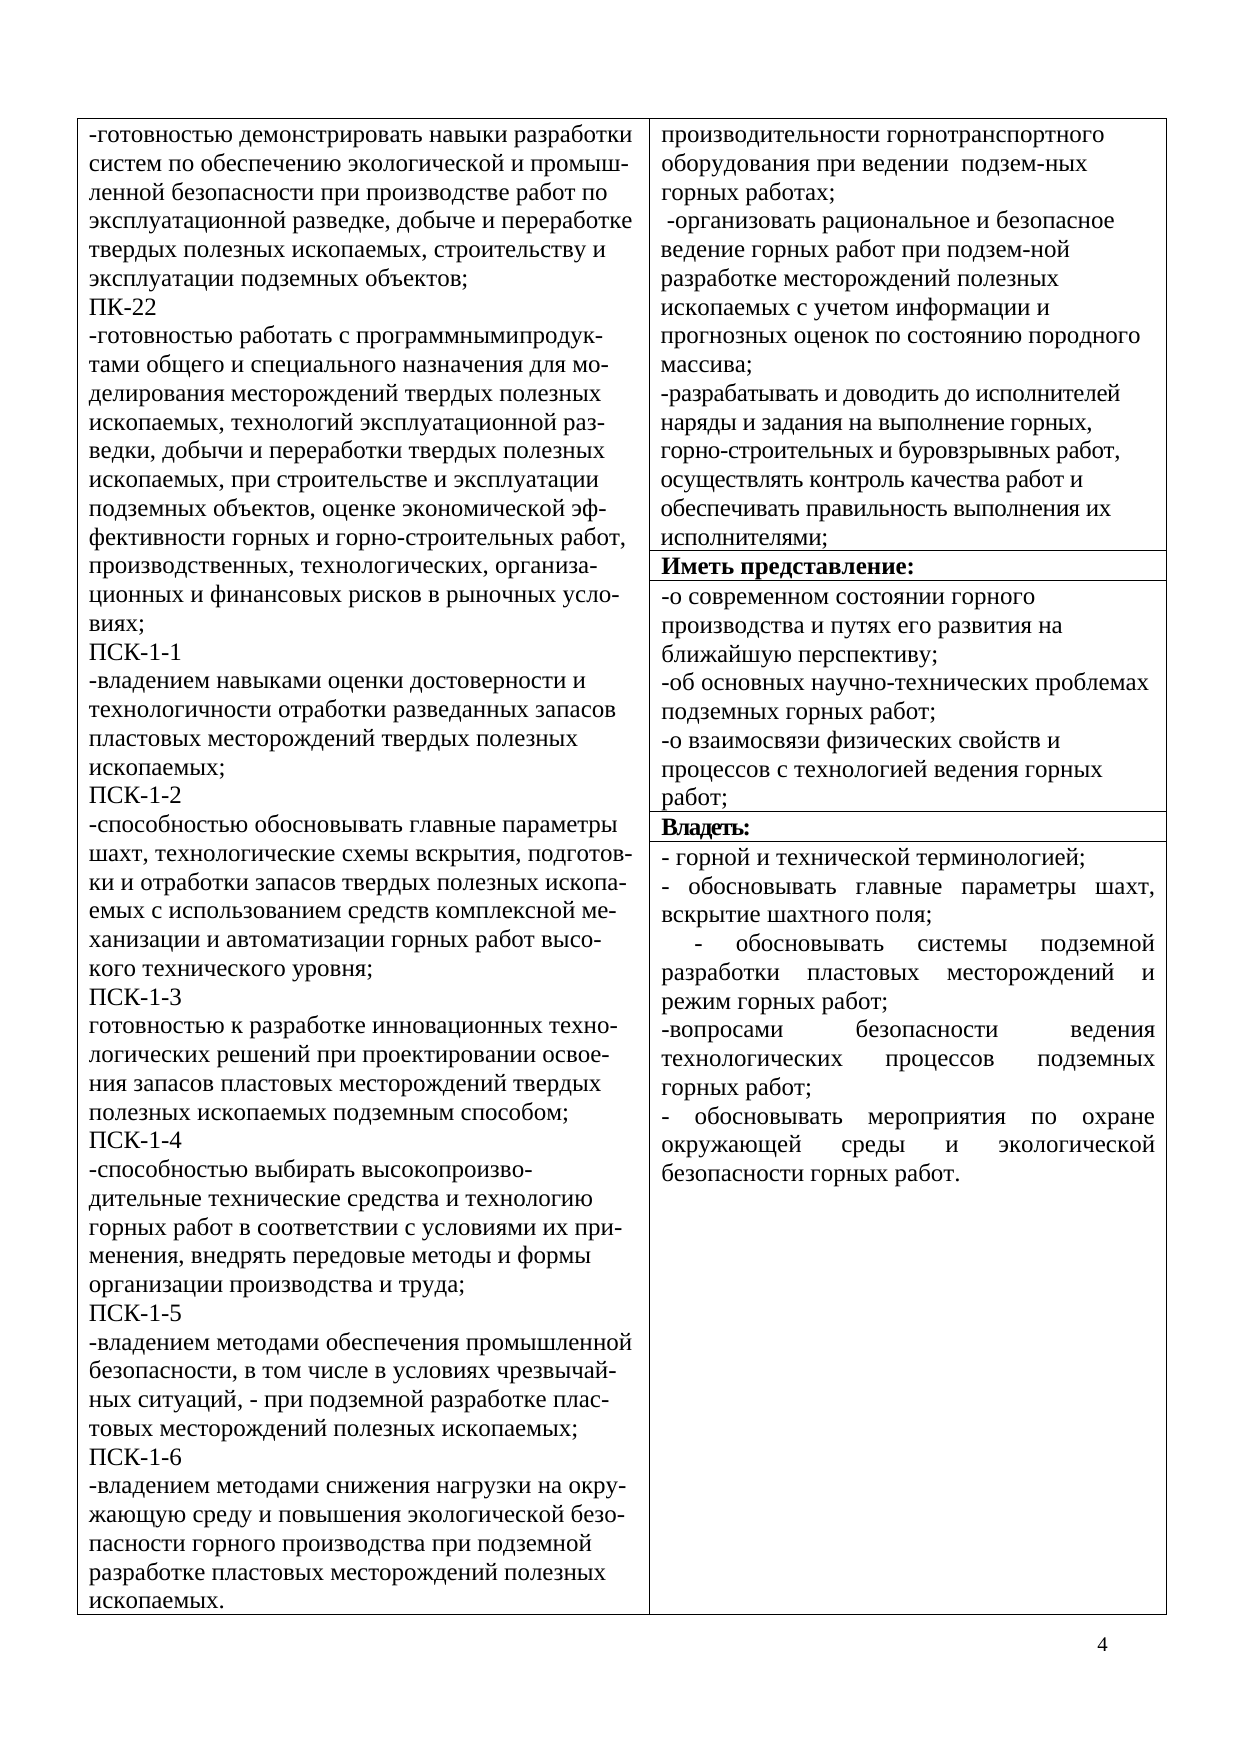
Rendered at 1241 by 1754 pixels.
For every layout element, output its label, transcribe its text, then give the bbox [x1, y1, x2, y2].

table_cell - горной и технической терминологией; - обосновывать главные параметры шахт, вскрытие шахтного поля; - обосновывать системы подземной разработки пластовых месторождений и режим горных работ; -вопросами безопасности ведения технологических процессов подземных горных работ; - обосновывать мероприятия по охране окружающей среды и экологической безопасности горных работ. [650, 842, 1166, 1614]
table_cell -о современном состоянии горного производства и путях его развития на ближайшую перспективу; -об основных научно-технических проблемах подземных горных работ; -о взаимосвязи физических свойств и процессов с технологией ведения горных работ; [650, 581, 1166, 811]
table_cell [650, 119, 1166, 550]
table_cell Иметь представление: [650, 551, 1166, 580]
table_cell Владеть: [650, 812, 1166, 841]
